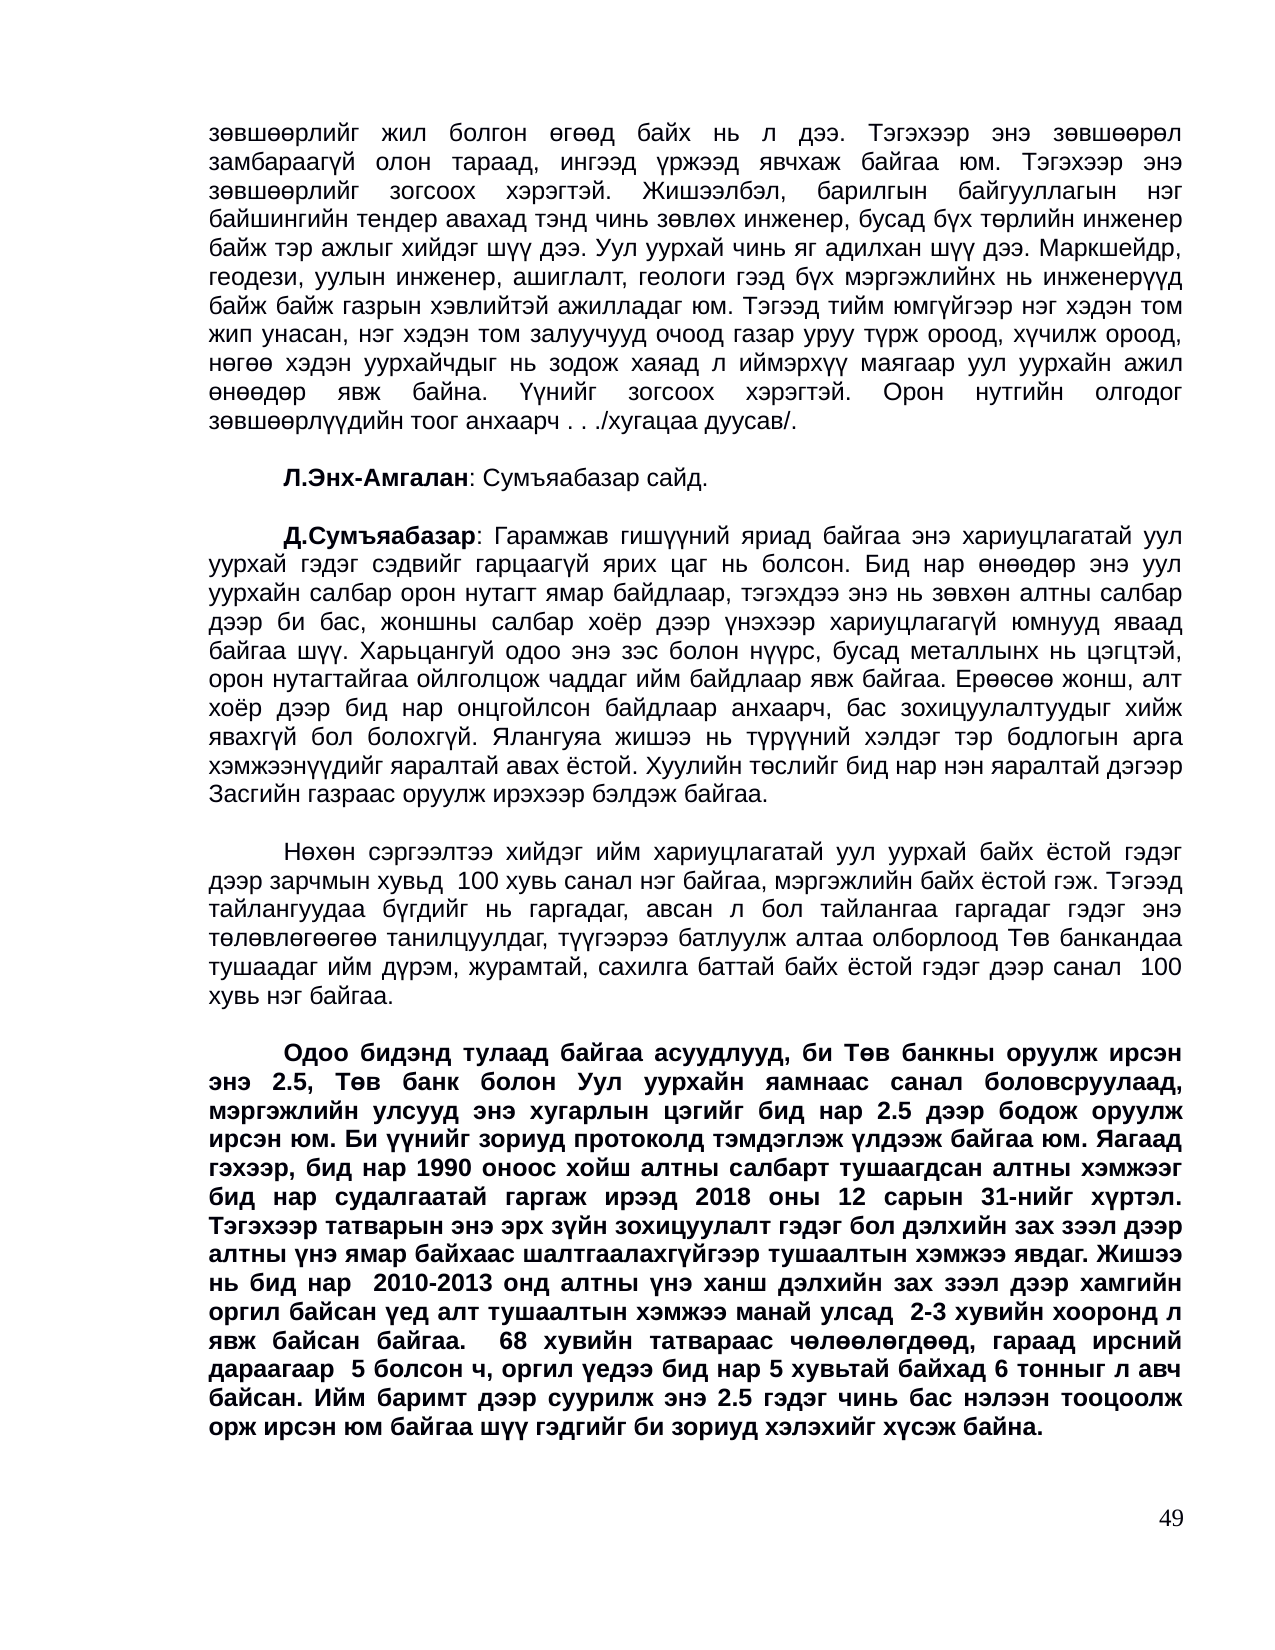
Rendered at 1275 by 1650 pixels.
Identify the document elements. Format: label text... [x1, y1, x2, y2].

text Нөхөн сэргээлтээ хийдэг ийм хариуцлагатай уул уурхай байх ёстой гэдэг дээр зарчмын хувьд 100 хувь санал нэг байгаа, мэргэжлийн байх ёстой гэж. Тэгээд тайлангуудаа бүгдийг нь гаргадаг, авсан л бол тайлангаа гаргадаг гэдэг энэ төлөвлөгөөгөө танилцуулдаг, түүгээрээ батлуулж алтаа олборлоод Төв банкандаа тушаадаг ийм дүрэм, журамтай, сахилга баттай байх ёстой гэдэг дээр санал 100 хувь нэг байгаа. [208, 837, 1184, 1009]
text Одоо бидэнд тулаад байгаа асуудлууд, би Төв банкны оруулж ирсэн энэ 2.5, Төв банк болон Уул уурхайн яамнаас санал боловсруулаад, мэргэжлийн улсууд энэ хугарлын цэгийг бид нар 2.5 дээр бодож оруулж ирсэн юм. Би үүнийг зориуд протоколд тэмдэглэж үлдээж байгаа юм. Яагаад гэхээр, бид нар 1990 оноос хойш алтны салбарт тушаагдсан алтны хэмжээг бид нар судалгаатай гаргаж ирээд 2018 оны 12 сарын 31-нийг хүртэл. Тэгэхээр татварын энэ эрх зүйн зохицуулалт гэдэг бол дэлхийн зах зээл дээр алтны үнэ ямар байхаас шалтгаалахгүйгээр тушаалтын хэмжээ явдаг. Жишээ нь бид нар 2010-2013 онд алтны үнэ ханш дэлхийн зах зээл дээр хамгийн оргил байсан үед алт тушаалтын хэмжээ манай улсад 2-3 хувийн хооронд л явж байсан байгаа. 68 хувийн татвараас чөлөөлөгдөөд, гараад ирсний дараагаар 5 болсон ч, оргил үедээ бид нар 5 хувьтай байхад 6 тонныг л авч байсан. Ийм баримт дээр суурилж энэ 2.5 гэдэг чинь бас нэлээн тооцоолж орж ирсэн юм байгаа шүү гэдгийг би зориуд хэлэхийг хүсэж байна. [208, 1038, 1184, 1441]
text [208, 118, 1184, 434]
text Л.Энх-Амгалан: Сумъяабазар сайд. [208, 463, 1184, 492]
text Д.Сумъяабазар: Гарамжав гишүүний яриад байгаа энэ хариуцлагатай уул уурхай гэдэг сэдвийг гарцаагүй ярих цаг нь болсон. Бид нар өнөөдөр энэ уул уурхайн салбар орон нутагт ямар байдлаар, тэгэхдээ энэ нь зөвхөн алтны салбар дээр би бас, жоншны салбар хоёр дээр үнэхээр хариуцлагагүй юмнууд яваад байгаа шүү. Харьцангуй одоо энэ зэс болон нүүрс, бусад металлынх нь цэгцтэй, орон нутагтайгаа ойлголцож чаддаг ийм байдлаар явж байгаа. Ерөөсөө жонш, алт хоёр дээр бид нар онцгойлсон байдлаар анхаарч, бас зохицуулалтуудыг хийж явахгүй бол болохгүй. Ялангуяа жишээ нь түрүүний хэлдэг тэр бодлогын арга хэмжээнүүдийг яаралтай авах ёстой. Хуулийн төслийг бид нар нэн яаралтай дэгээр Засгийн газраас оруулж ирэхээр бэлдэж байгаа. [208, 521, 1184, 808]
